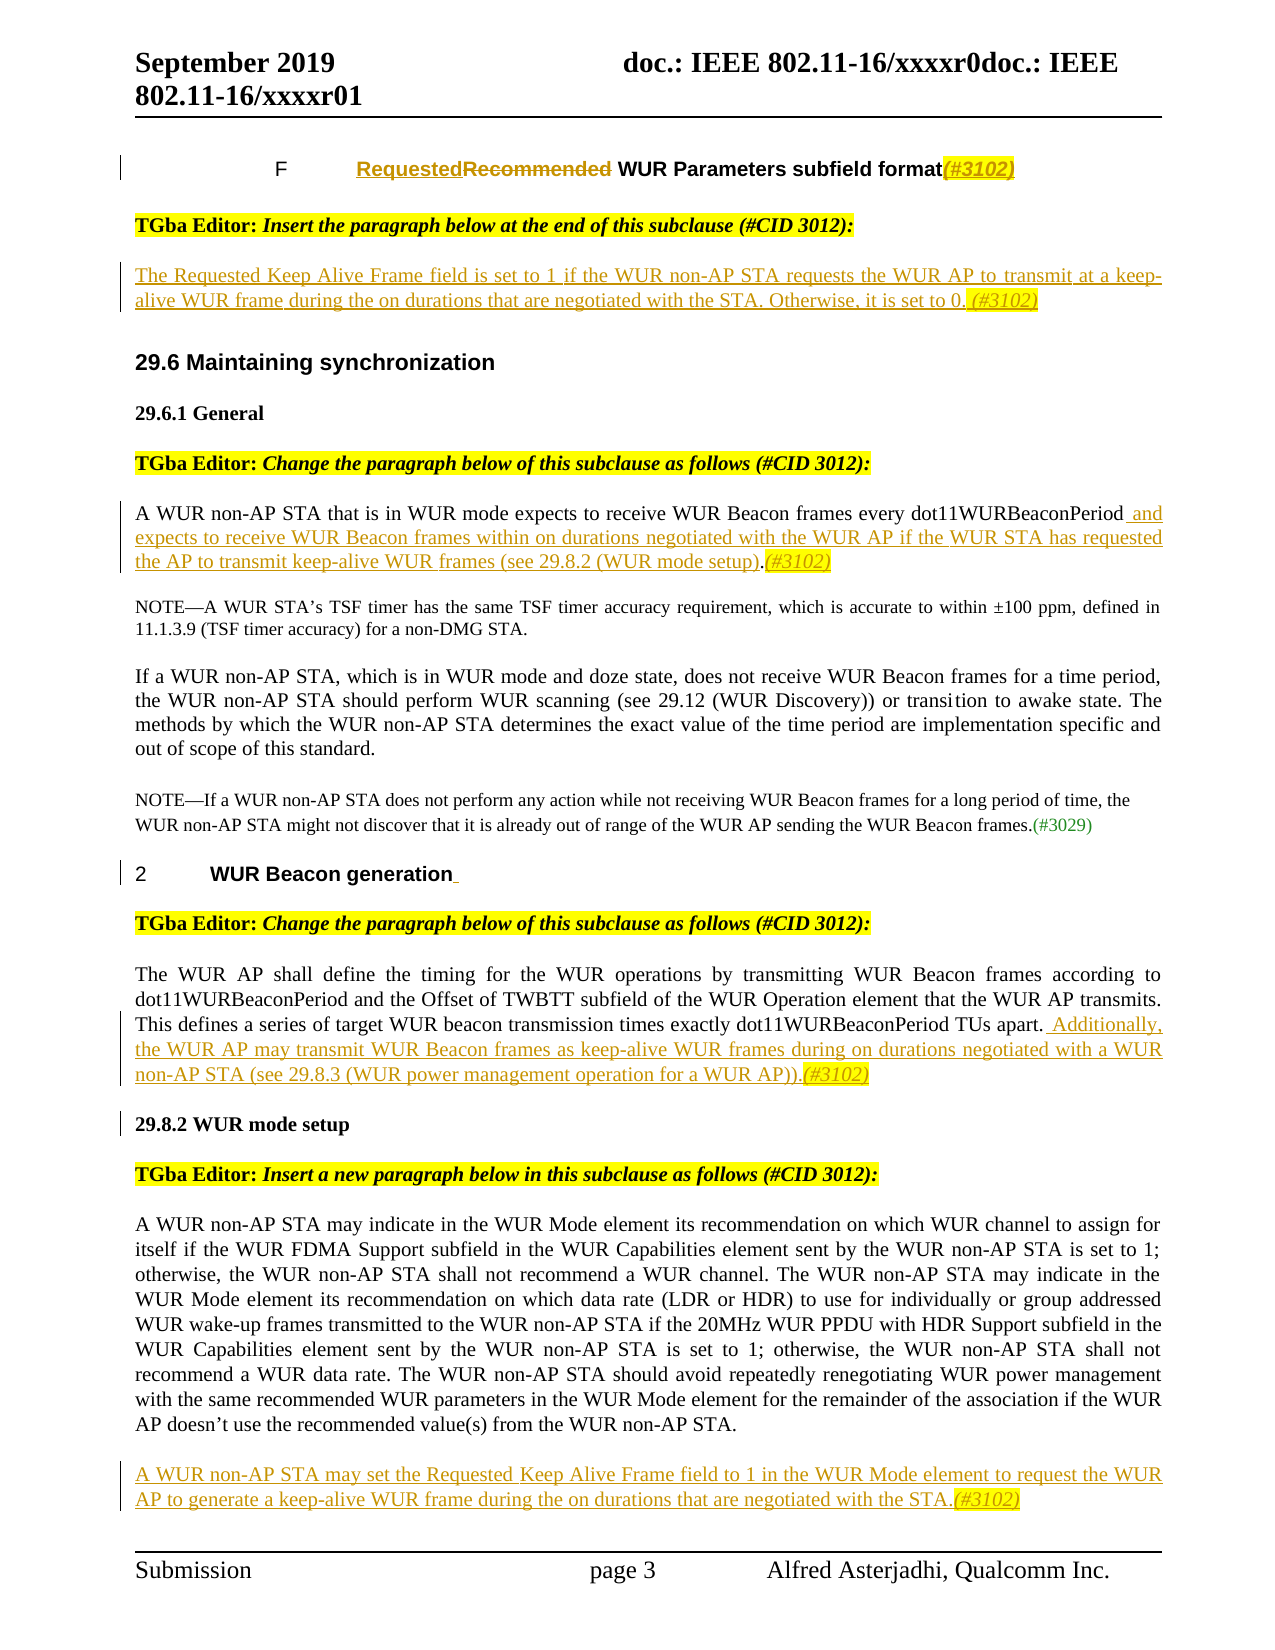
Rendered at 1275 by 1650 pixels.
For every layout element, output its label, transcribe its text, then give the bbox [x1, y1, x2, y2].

list TGba Editor: Change the paragraph below of this subclause as follows (#CID 3012):WUR AP indicates the start time of one WUR duty cycle schedule in the Starting time of the WUR duty cycle subfield of the WUR Parameters field in WUR Mode element. [135, 910, 1162, 936]
text 29.8.2 WUR mode setup [135, 1111, 1162, 1136]
text If a WUR non-AP STA, which is in WUR mode and doze state, does not receive WUR Beacon frames for a time period, the WUR non-AP STA should perform WUR scanning (see 29.12 (WUR Discovery)) or transition to awake state. The methods by which the WUR non-AP STA determines the exact value of the time period are implementation specific and out of scope of this standard. [135, 664, 1162, 760]
text The WUR AP shall define the timing for the WUR operations by transmitting WUR Beacon frames according to dot11WURBeaconPeriod and the Offset of TWBTT subfield of the WUR Operation element that the WUR AP transmits. This defines a series of target WUR beacon transmission times exactly dot11WURBeaconPeriod TUs apart. [135, 1059, 1162, 1086]
list TGba Editor: Insert a new paragraph below in this subclause as follows (#CID 3012):WUR AP indicates the start time of one WUR duty cycle schedule in the Starting time of the WUR duty cycle subfield of the WUR Parameters field in WUR Mode element. [135, 1161, 1162, 1186]
text A WUR non-AP STA may indicate in the WUR Mode element its recommendation on which WUR channel to assign for itself if the WUR FDMA Support subfield in the WUR Capabilities element sent by the WUR non-AP STA is set to 1; otherwise, the WUR non-AP STA shall not recommend a WUR channel. The WUR non-AP STA may indicate in the WUR Mode element its recommendation on which data rate (LDR or HDR) to use for individually or group addressed WUR wake-up frames transmitted to the WUR non-AP STA if the 20MHz WUR PPDU with HDR Support subfield in the WUR Capabilities element sent by the WUR non-AP STA is set to 1; otherwise, the WUR non-AP STA shall not recommend a WUR data rate. The WUR non-AP STA should avoid repeatedly renegotiating WUR power management with the same recommended WUR parameters in the WUR Mode element for the remainder of the association if the WUR AP doesn’t use the recommended value(s) from the WUR non-AP STA. [135, 1211, 1162, 1436]
text 29.6 Maintaining synchronization [135, 349, 1162, 375]
text NOTE—If a WUR non-AP STA does not perform any action while not receiving WUR Beacon frames for a long period of time, the WUR non-AP STA might not discover that it is already out of range of the WUR AP sending the WUR Beacon frames.(#3029) [135, 785, 1162, 835]
text The WUR AP shall define the timing for the WUR operations by transmitting WUR Beacon frames according to dot11WURBeaconPeriod and the Offset of TWBTT subfield of the WUR Operation element that the WUR AP transmits. This defines a series of target WUR beacon transmission times exactly dot11WURBeaconPeriod TUs apart. [135, 961, 1162, 1058]
text A WUR non-AP STA that is in WUR mode expects to receive WUR Beacon frames every dot11WURBeaconPeriod. [135, 501, 1162, 546]
text NOTE—A WUR STA’s TSF timer has the same TSF timer accuracy requirement, which is accurate to within ±100 ppm, defined in 11.1.3.9 (TSF timer accuracy) for a non-DMG STA. [135, 596, 1162, 639]
text A WUR non-AP STA that is in WUR mode expects to receive WUR Beacon frames every dot11WURBeaconPeriod. [135, 547, 1162, 573]
list TGba Editor: Insert the paragraph below at the end of this subclause (#CID 3012): [135, 212, 1162, 237]
text TGba Editor: Change the paragraph below of this subclause as follows (#CID 3012):WUR AP indicates the start time of one WUR duty cycle schedule in the Starting time of the WUR duty cycle subfield of the WUR Parameters field in WUR Mode element. [135, 450, 1162, 476]
table_cell WUR Parameters subfield format [214, 118, 1083, 187]
list WUR Beacon generation [135, 860, 1162, 885]
text 29.6.1 General [135, 400, 1162, 425]
